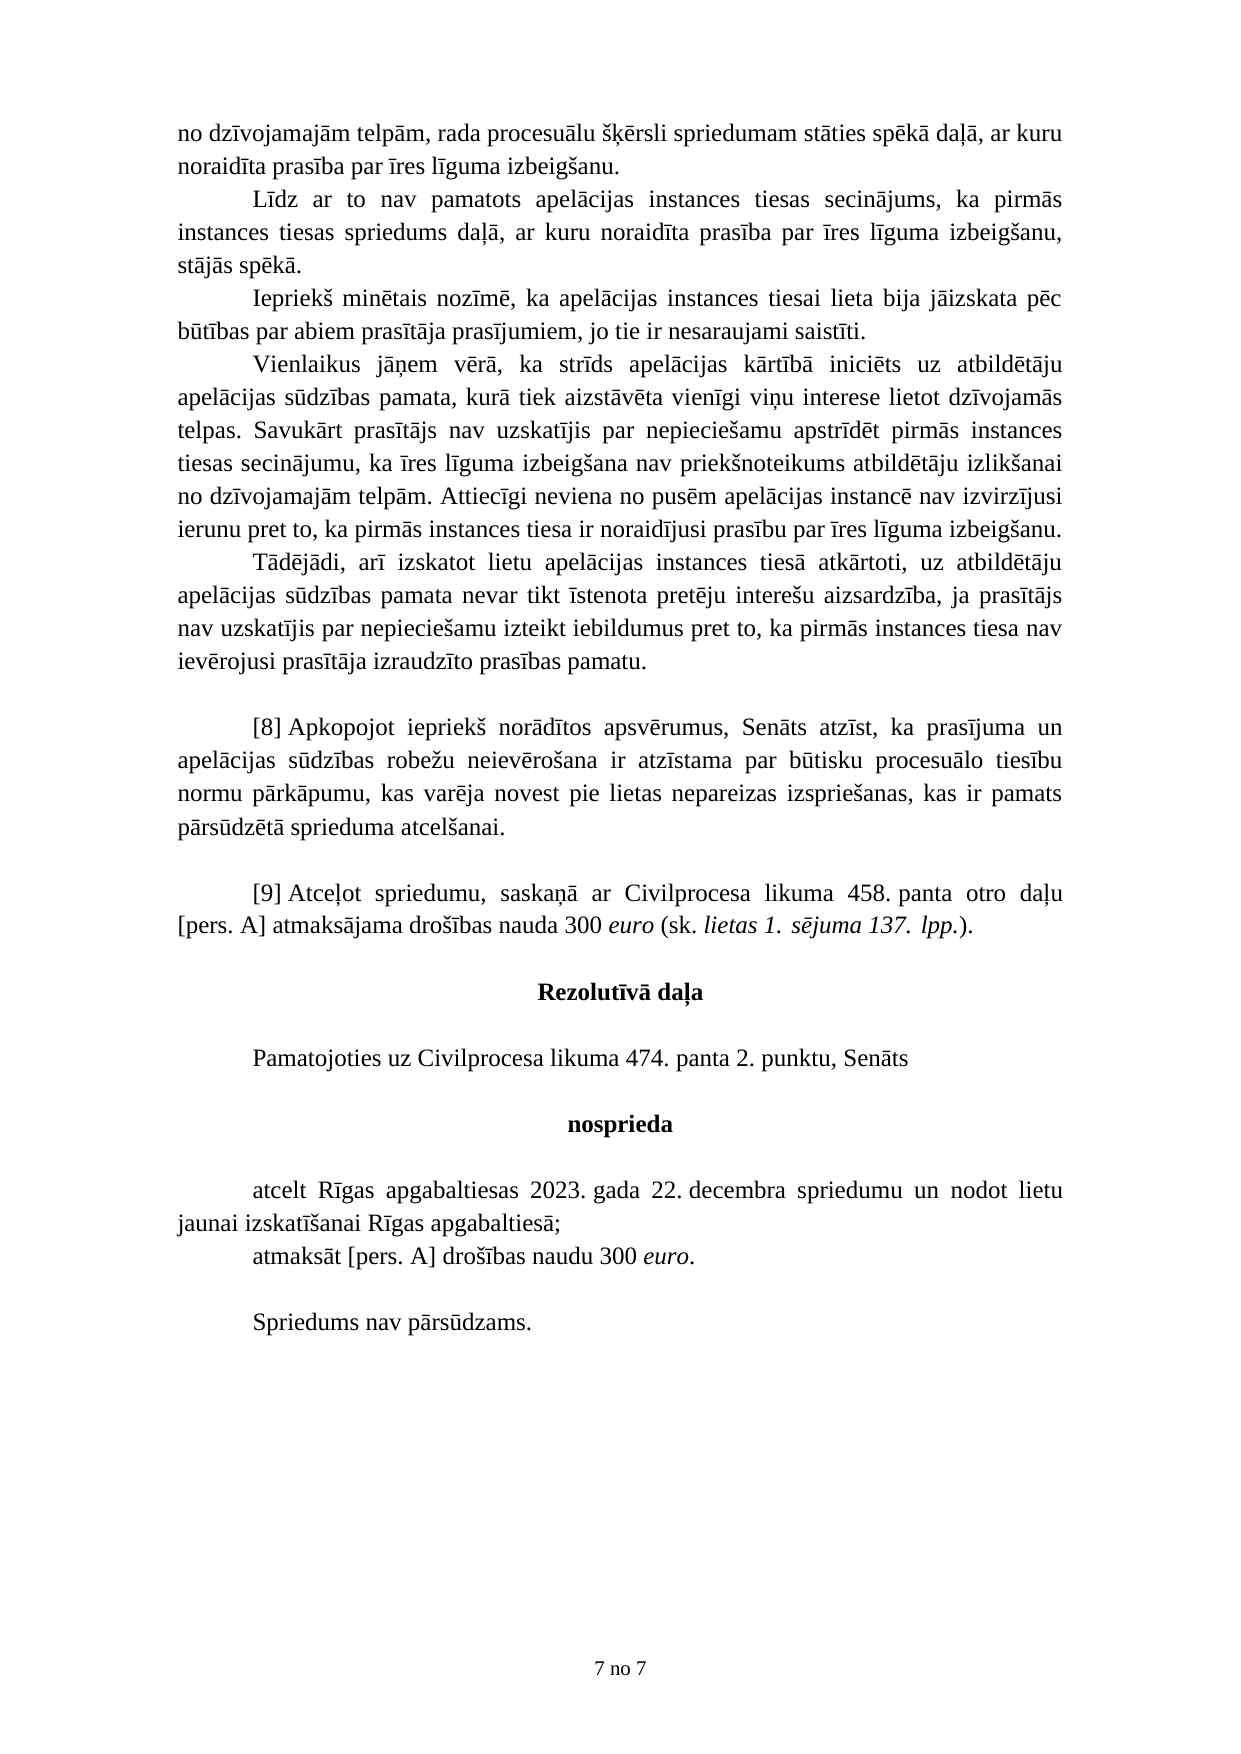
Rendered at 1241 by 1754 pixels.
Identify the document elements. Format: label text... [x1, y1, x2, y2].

text atcelt Rīgas apgabaltiesas 2023. gada 22. decembra spriedumu un nodot lietu jaunai izskatīšanai Rīgas apgabaltiesā; [177, 1175, 1063, 1237]
text Tādējādi, arī izskatot lietu apelācijas instances tiesā atkārtoti, uz atbildētāju apelācijas sūdzības pamata nevar tikt īstenota pretēju interešu aizsardzība, ja prasītājs nav uzskatījis par nepieciešamu izteikt iebildumus pret to, ka pirmās instances tiesa nav ievērojusi prasītāja izraudzīto prasības pamatu. [177, 547, 1063, 675]
text atmaksāt [pers. A] drošības naudu 300 euro. [177, 1241, 1063, 1269]
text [177, 118, 1063, 180]
text Pamatojoties uz Civilprocesa likuma 474. panta 2. punktu, Senāts [177, 1043, 1063, 1071]
text Iepriekš minētais nozīmē, ka apelācijas instances tiesai lieta bija jāizskata pēc būtības par abiem prasītāja prasījumiem, jo tie ir nesaraujami saistīti. [177, 283, 1063, 345]
text [9] Atceļot spriedumu, saskaņā ar Civilprocesa likuma 458. panta otro daļu [pers. A] atmaksājama drošības nauda 300 euro (sk. lietas 1. sējuma 137. lpp.). [177, 878, 1063, 939]
text Spriedums nav pārsūdzams. [177, 1307, 1063, 1336]
text Līdz ar to nav pamatots apelācijas instances tiesas secinājums, ka pirmās instances tiesas spriedums daļā, ar kuru noraidīta prasība par īres līguma izbeigšanu, stājās spēkā. [177, 184, 1063, 279]
text nosprieda [177, 1109, 1063, 1137]
text Vienlaikus jāņem vērā, ka strīds apelācijas kārtībā iniciēts uz atbildētāju apelācijas sūdzības pamata, kurā tiek aizstāvēta vienīgi viņu interese lietot dzīvojamās telpas. Savukārt prasītājs nav uzskatījis par nepieciešamu apstrīdēt pirmās instances tiesas secinājumu, ka īres līguma izbeigšana nav priekšnoteikums atbildētāju izlikšanai no dzīvojamajām telpām. Attiecīgi neviena no pusēm apelācijas instancē nav izvirzījusi ierunu pret to, ka pirmās instances tiesa ir noraidījusi prasību par īres līguma izbeigšanu. [177, 349, 1063, 543]
text [8] Apkopojot iepriekš norādītos apsvērumus, Senāts atzīst, ka prasījuma un apelācijas sūdzības robežu neievērošana ir atzīstama par būtisku procesuālo tiesību normu pārkāpumu, kas varēja novest pie lietas nepareizas izspriešanas, kas ir pamats pārsūdzētā sprieduma atcelšanai. [177, 712, 1063, 840]
text Rezolutīvā daļa [177, 977, 1063, 1005]
